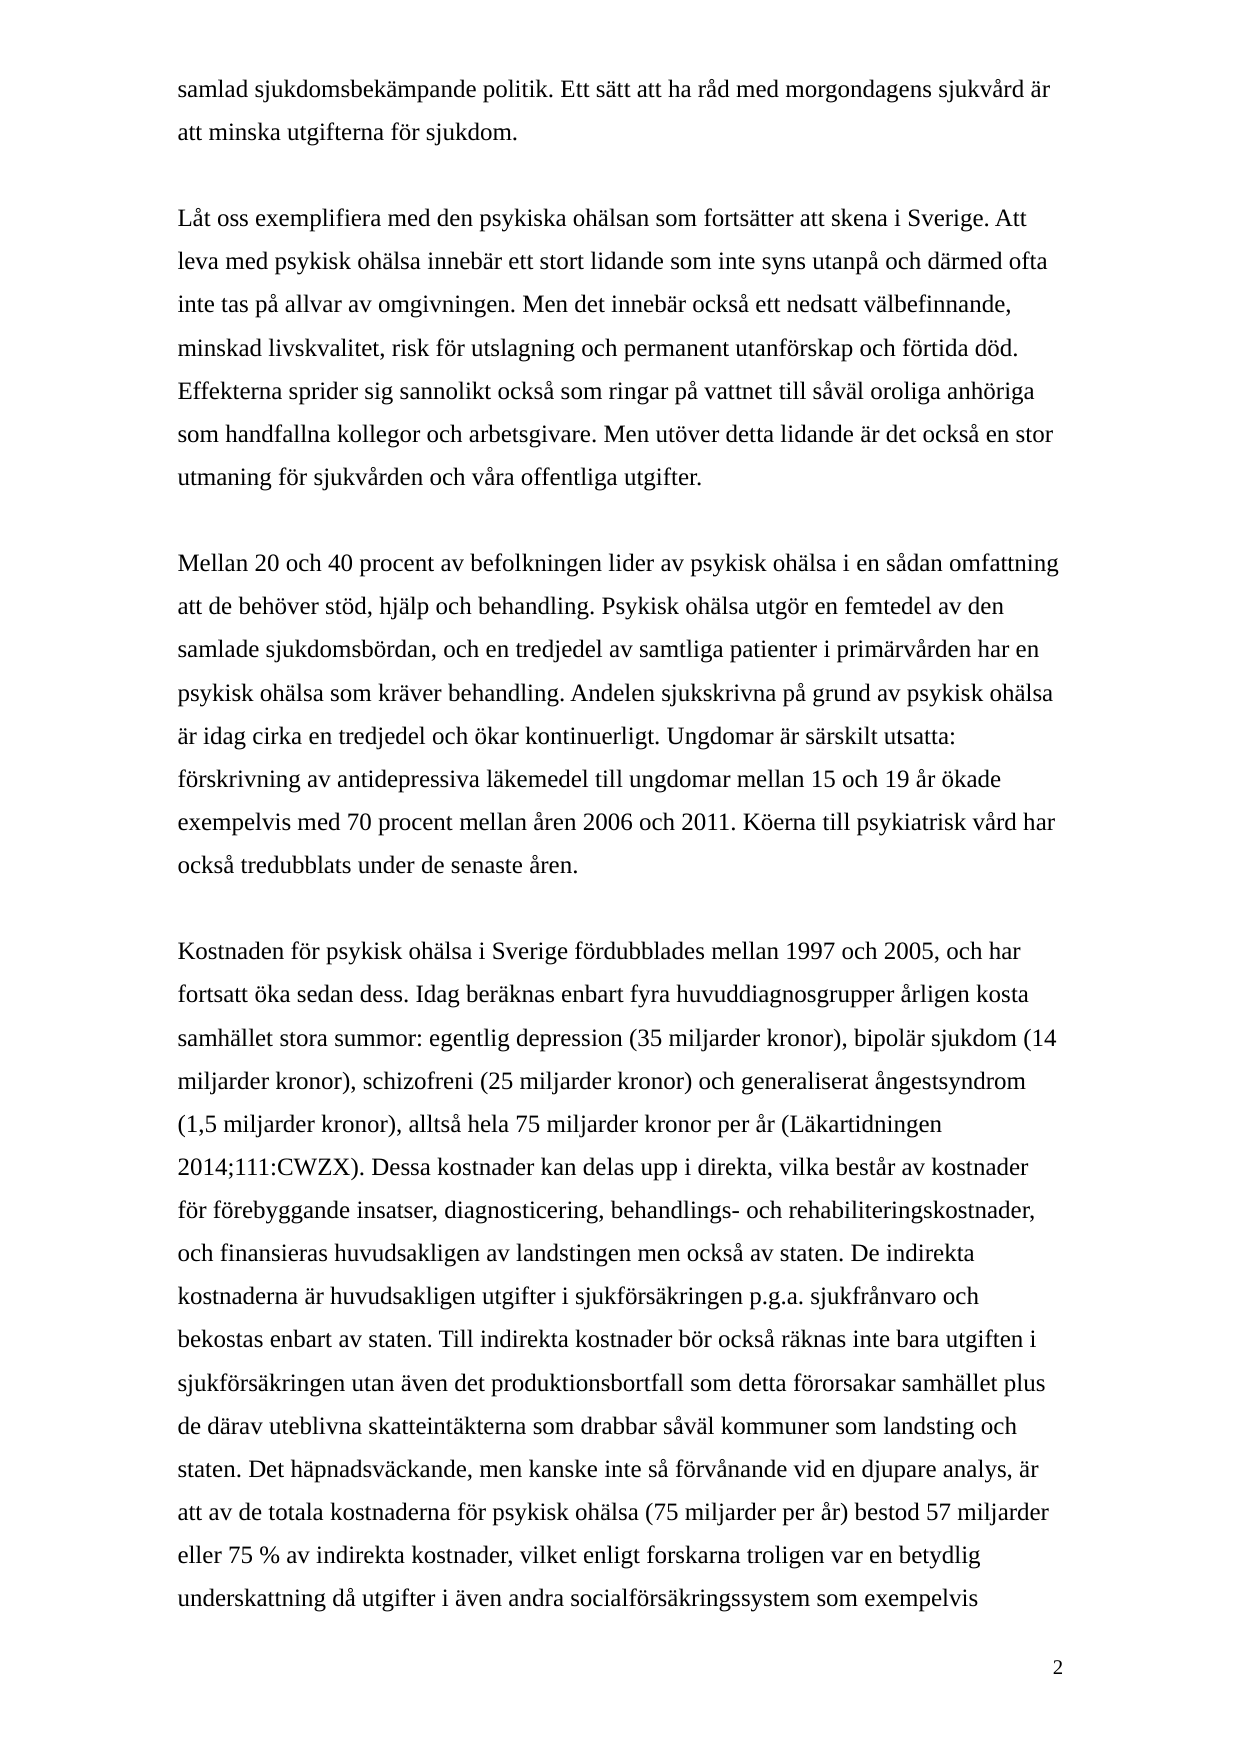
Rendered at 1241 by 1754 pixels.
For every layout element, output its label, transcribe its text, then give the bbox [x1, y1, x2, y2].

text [177, 936, 1063, 1612]
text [177, 74, 1063, 146]
text Låt oss exemplifiera med den psykiska ohälsan som fortsätter att skena i Sverige. Att leva med psykisk ohälsa innebär ett stort lidande som inte syns utanpå och därmed ofta inte tas på allvar av omgivningen. Men det innebär också ett nedsatt välbefinnande, minskad livskvalitet, risk för utslagning och permanent utanförskap och förtida död. Effekterna sprider sig sannolikt också som ringar på vattnet till såväl oroliga anhöriga som handfallna kollegor och arbetsgivare. Men utöver detta lidande är det också en stor utmaning för sjukvården och våra offentliga utgifter. [177, 203, 1063, 491]
text Mellan 20 och 40 procent av befolkningen lider av psykisk ohälsa i en sådan omfattning att de behöver stöd, hjälp och behandling. Psykisk ohälsa utgör en femtedel av den samlade sjukdomsbördan, och en tredjedel av samtliga patienter i primärvården har en psykisk ohälsa som kräver behandling. Andelen sjukskrivna på grund av psykisk ohälsa är idag cirka en tredjedel och ökar kontinuerligt. Ungdomar är särskilt utsatta: förskrivning av antidepressiva läkemedel till ungdomar mellan 15 och 19 år ökade exempelvis med 70 procent mellan åren 2006 och 2011. Köerna till psykiatrisk vård har också tredubblats under de senaste åren. [177, 548, 1063, 879]
